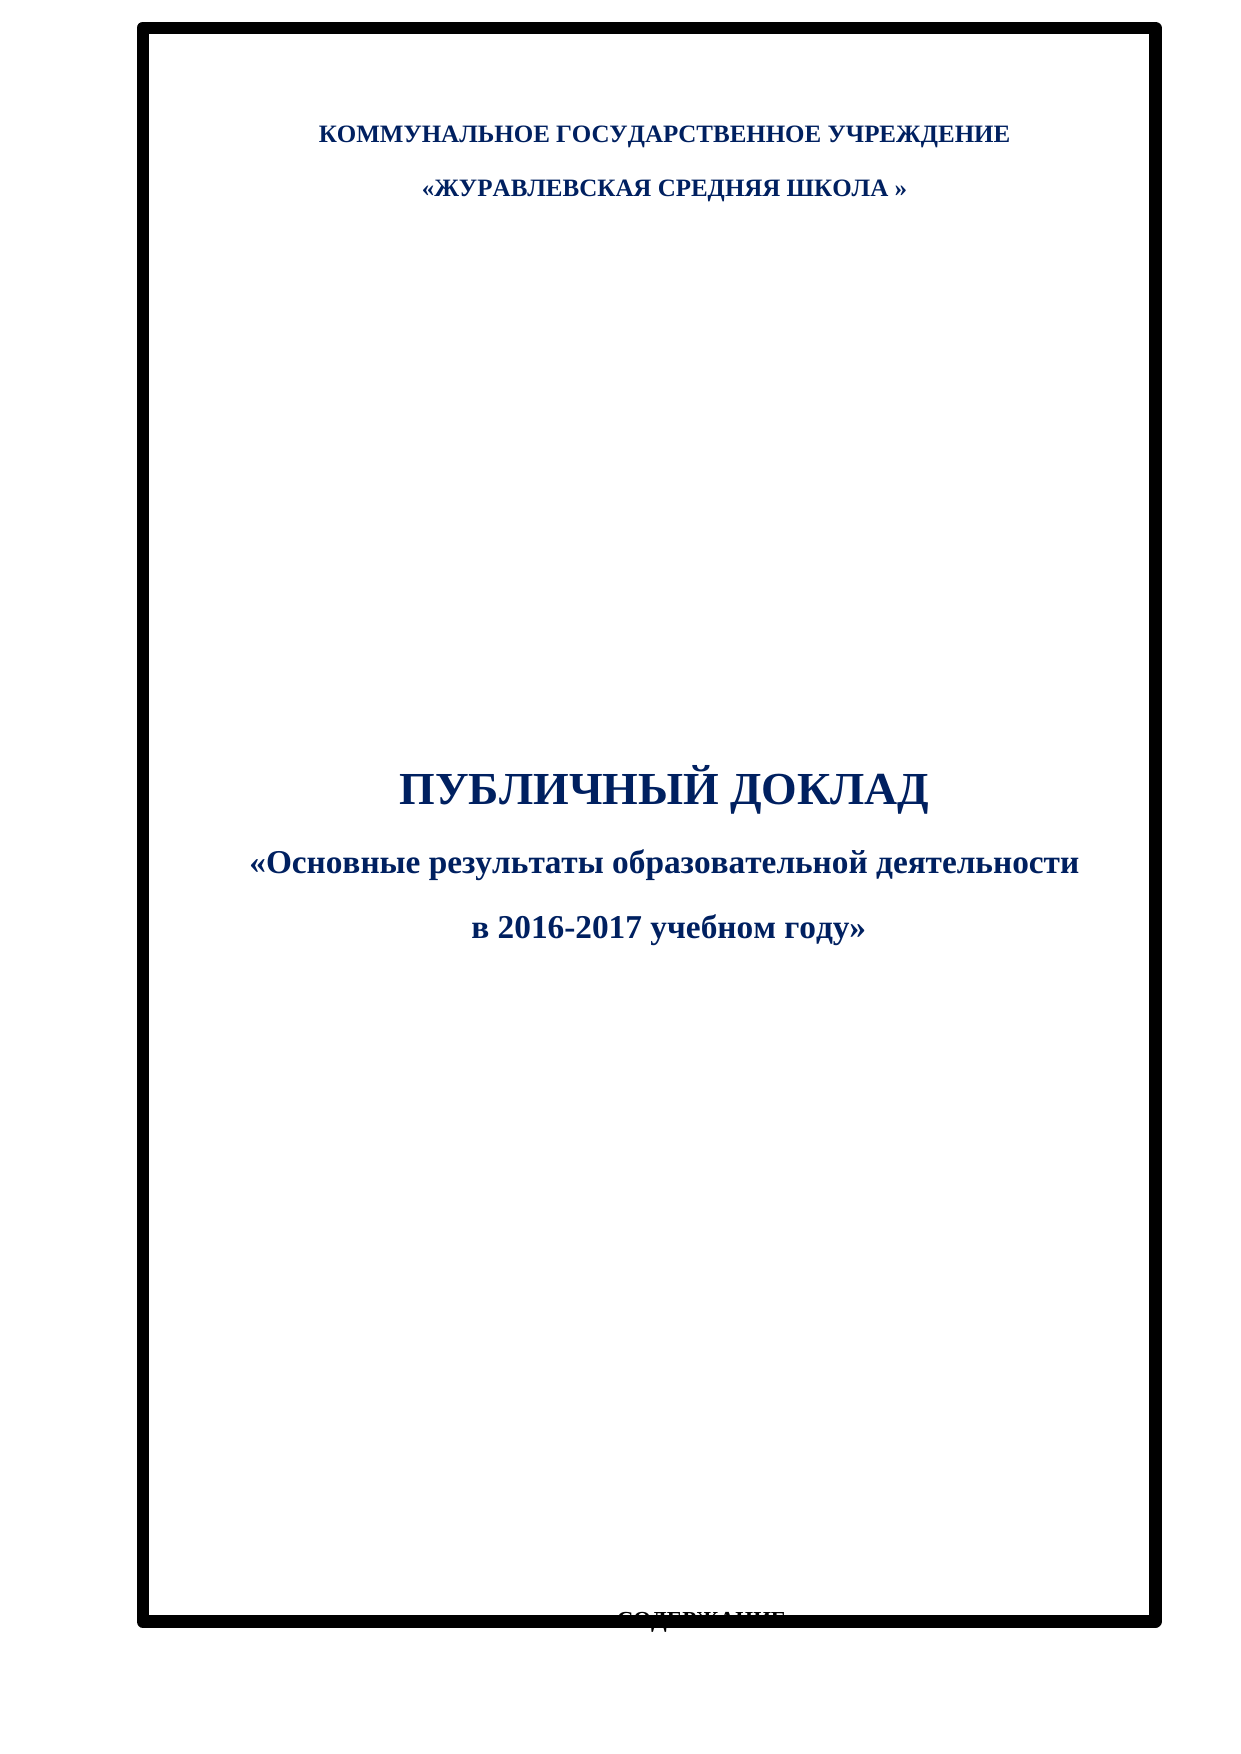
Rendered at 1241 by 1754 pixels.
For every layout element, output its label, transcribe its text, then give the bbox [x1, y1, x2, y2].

text «Основные результаты образовательной деятельности [177, 843, 1149, 881]
text ПУБЛИЧНЫЙ ДОКЛАД [177, 761, 1149, 814]
text в 2016-2017 учебном году» [177, 907, 1149, 946]
text «ЖУРАВЛЕВСКАЯ СРЕДНЯЯ ШКОЛА » [177, 173, 1149, 202]
text КОММУНАЛЬНОЕ ГОСУДАРСТВЕННОЕ УЧРЕЖДЕНИЕ [177, 119, 1149, 148]
